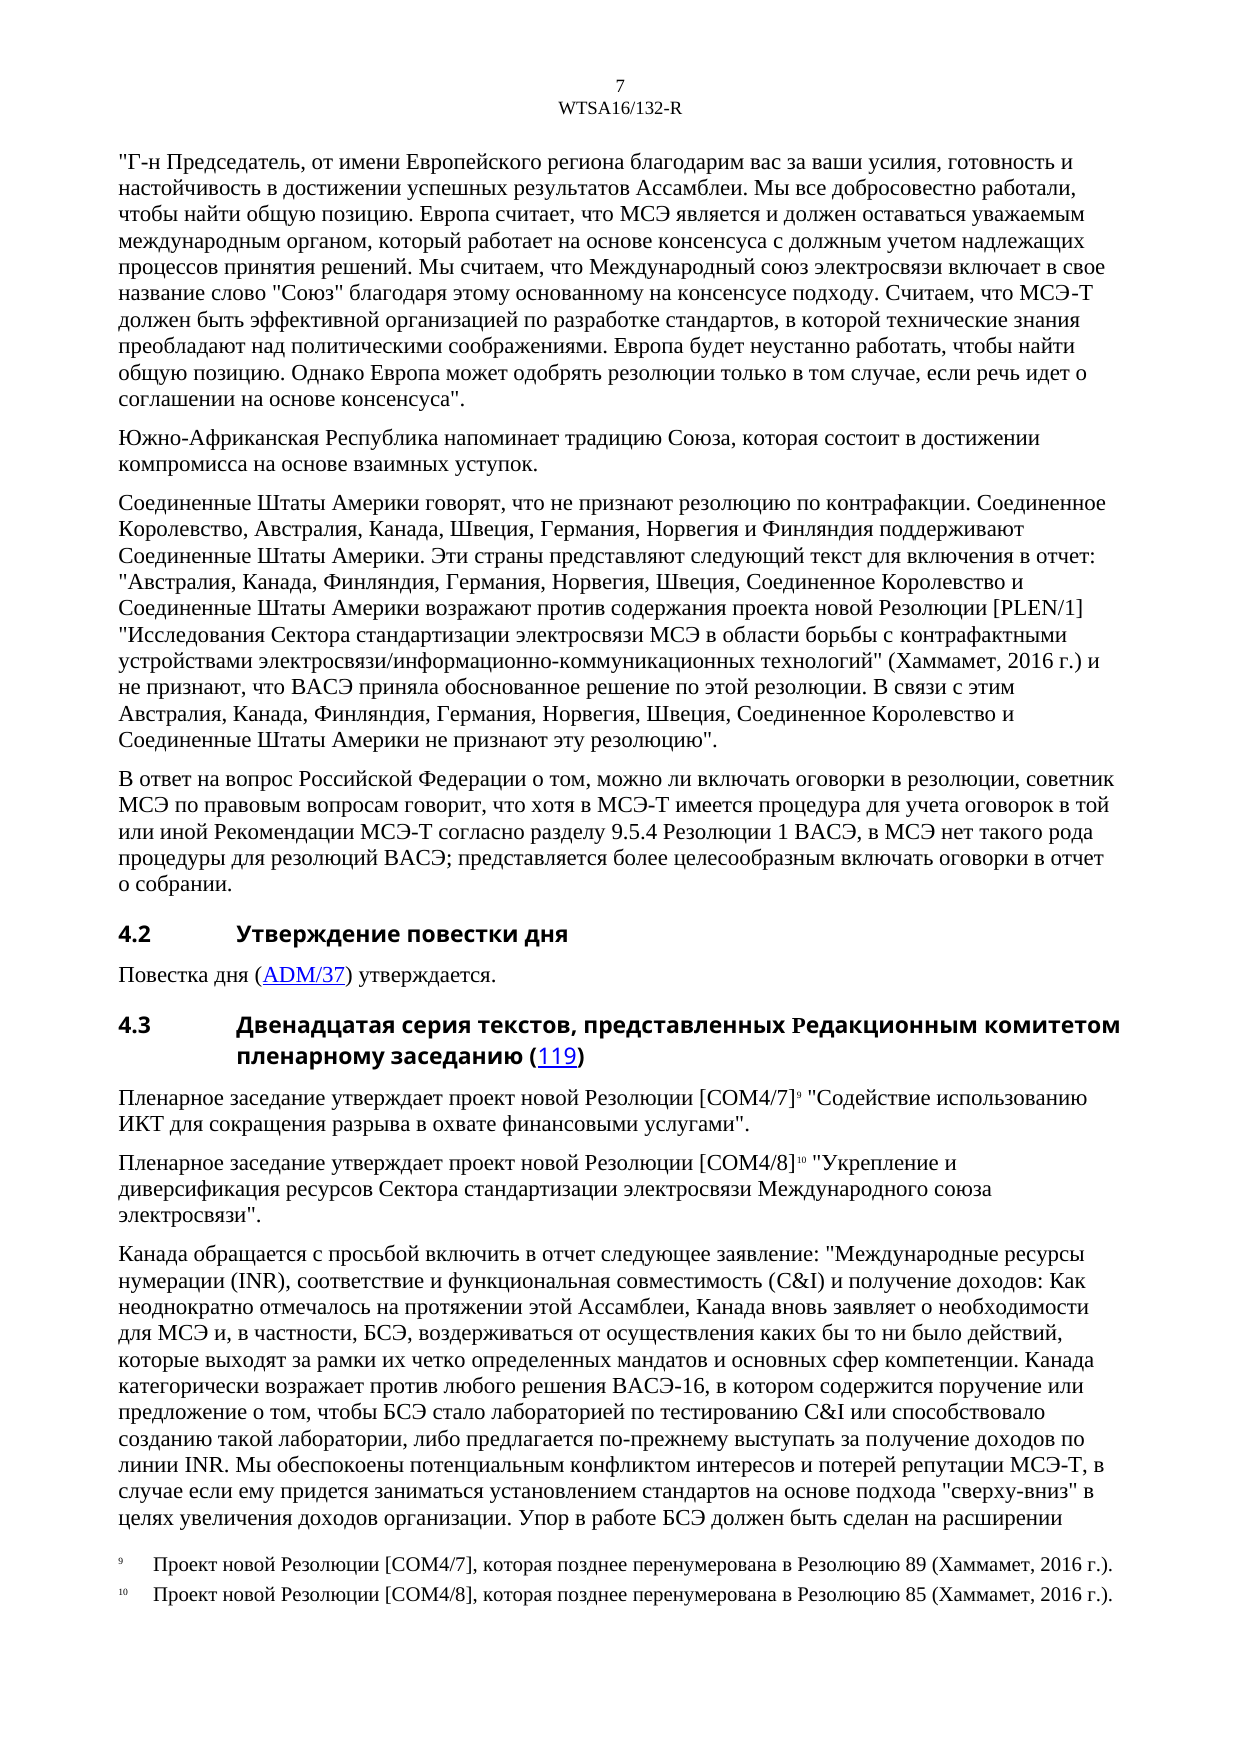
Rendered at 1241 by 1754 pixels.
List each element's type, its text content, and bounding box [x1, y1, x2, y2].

text В ответ на вопрос Российской Федерации о том, можно ли включать оговорки в резолюции, советник МСЭ по правовым вопросам говорит, что хотя в МСЭ-Т имеется процедура для учета оговорок в той или иной Рекомендации МСЭ-Т согласно разделу 9.5.4 Резолюции 1 ВАСЭ, в МСЭ нет такого рода процедуры для резолюций ВАСЭ; представляется более целесообразным включать оговорки в отчет о собрании. [118, 765, 1122, 897]
subtitle 4.2 Утверждение повестки дня [118, 918, 1122, 949]
text Пленарное заседание утверждает проект новой Резолюции [COM4/8] "Укрепление и диверсификация ресурсов Сектора стандартизации электросвязи Международного союза электросвязи". [118, 1149, 1122, 1228]
text Южно-Африканская Республика напоминает традицию Союза, которая состоит в достижении компромисса на основе взаимных уступок. [118, 424, 1122, 476]
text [118, 1240, 1122, 1530]
text Повестка дня (ADM/37) утверждается. [118, 961, 1122, 988]
text Соединенные Штаты Америки говорят, что не признают резолюцию по контрафакции. Соединенное Королевство, Австралия, Канада, Швеция, Германия, Норвегия и Финляндия поддерживают Соединенные Штаты Америки. Эти страны представляют следующий текст для включения в отчет: "Австралия, Канада, Финляндия, Германия, Норвегия, Швеция, Соединенное Королевство и Соединенные Штаты Америки возражают против содержания проекта новой Резолюции [PLEN/1] "Исследования Сектора стандартизации электросвязи МСЭ в области борьбы с контрафактными устройствами электросвязи/информационно-коммуникационных технологий" (Хаммамет, 2016 г.) и не признают, что ВАСЭ приняла обоснованное решение по этой резолюции. В связи с этим Австралия, Канада, Финляндия, Германия, Норвегия, Швеция, Соединенное Королевство и Соединенные Штаты Америки не признают эту резолюцию". [118, 489, 1122, 752]
text "Г-н Председатель, от имени Европейского региона благодарим вас за ваши усилия, готовность и настойчивость в достижении успешных результатов Ассамблеи. Мы все добросовестно работали, чтобы найти общую позицию. Европа считает, что МСЭ является и должен оставаться уважаемым международным органом, который работает на основе консенсуса с должным учетом надлежащих процессов принятия решений. Мы считаем, что Международный союз электросвязи включает в свое название слово "Союз" благодаря этому основанному на консенсусе подходу. Считаем, что МСЭ-Т должен быть эффективной организацией по разработке стандартов, в которой технические знания преобладают над политическими соображениями. Европа будет неустанно работать, чтобы найти общую позицию. Однако Европа может одобрять резолюции только в том случае, если речь идет о соглашении на основе консенсуса". [118, 148, 1122, 411]
text Пленарное заседание утверждает проект новой Резолюции [COM4/7] "Содействие использованию ИКТ для сокращения разрыва в охвате финансовыми услугами". [118, 1083, 1122, 1136]
subtitle 4.3 Двенадцатая серия текстов, представленных Редакционным комитетом пленарному заседанию (119) [118, 1008, 1122, 1071]
